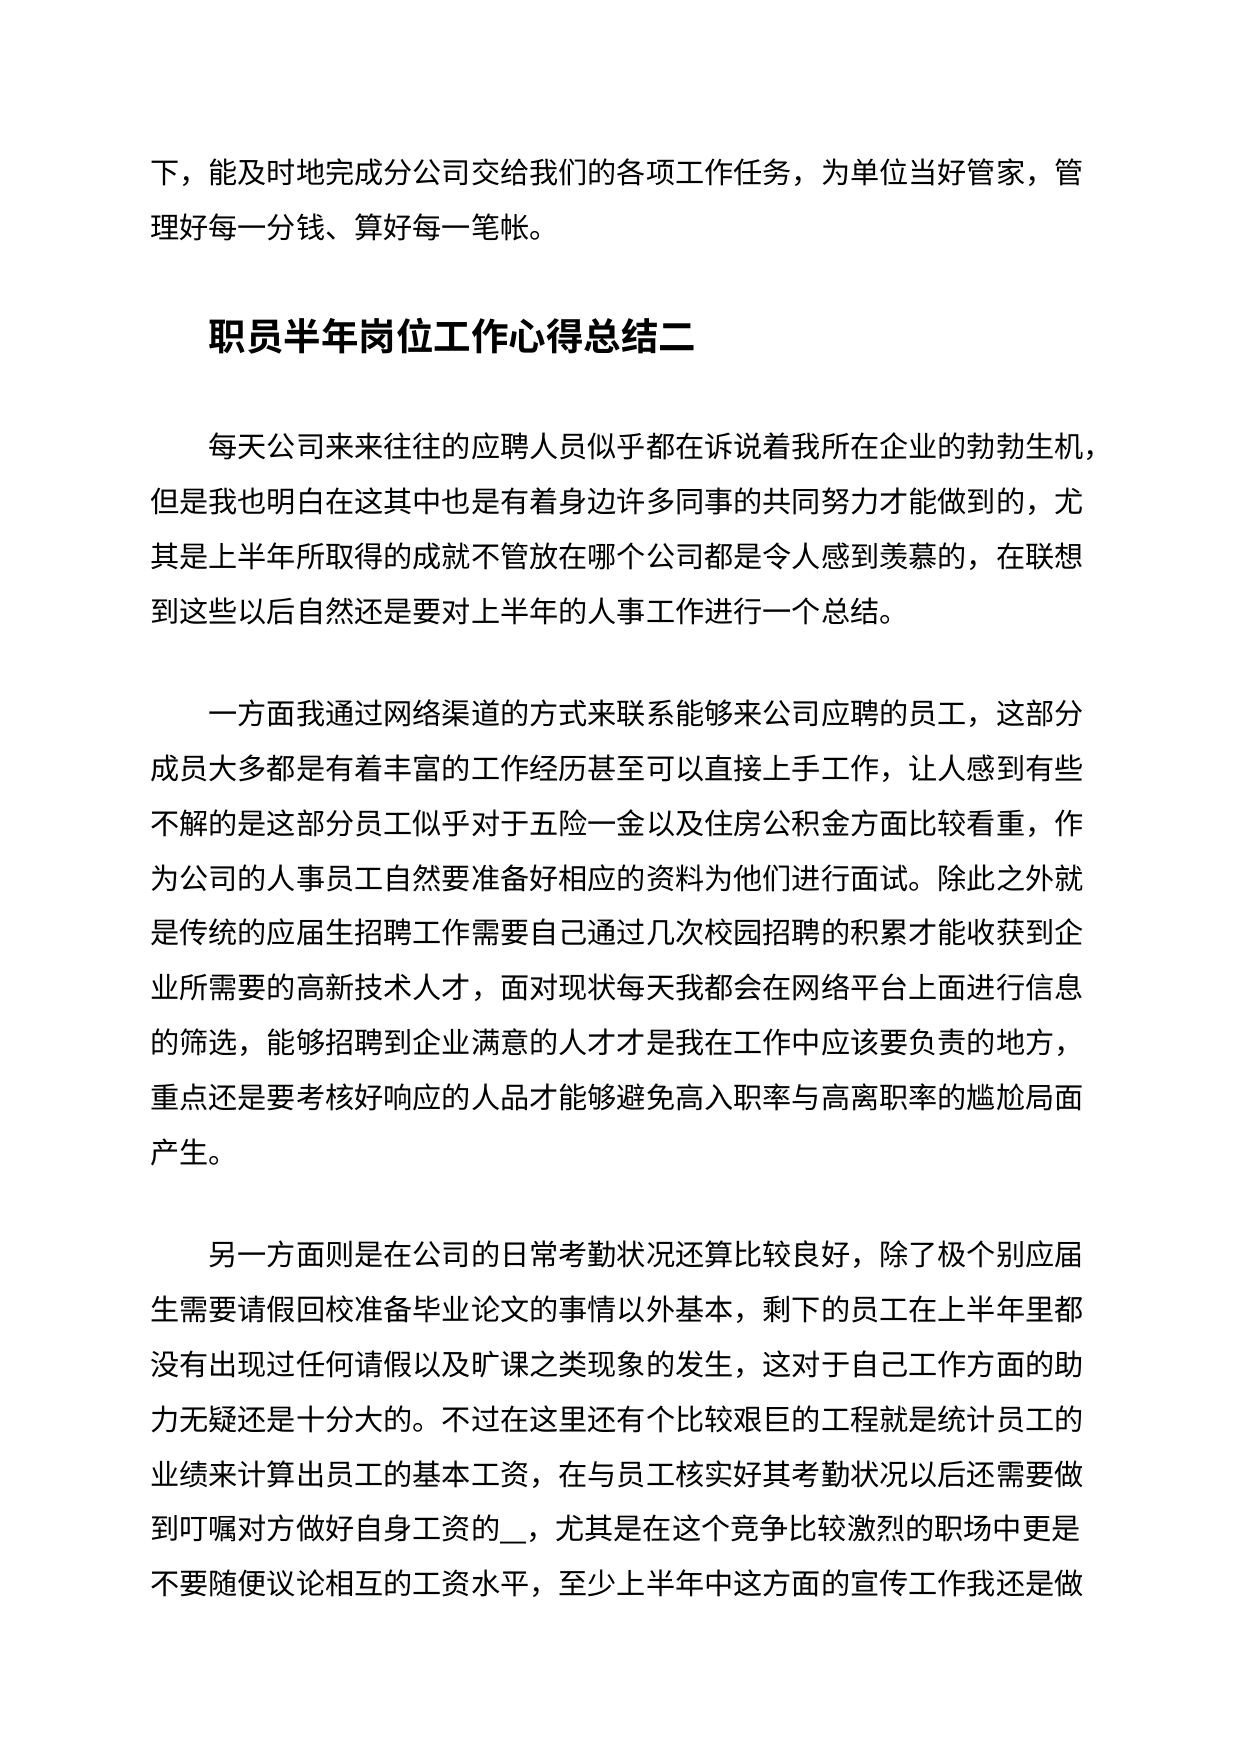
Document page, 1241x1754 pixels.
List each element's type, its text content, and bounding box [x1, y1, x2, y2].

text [150, 1231, 1090, 1603]
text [150, 150, 1090, 247]
text 每天公司来来往往的应聘人员似乎都在诉说着我所在企业的勃勃生机，但是我也明白在这其中也是有着身边许多同事的共同努力才能做到的，尤其是上半年所取得的成就不管放在哪个公司都是令人感到羡慕的，在联想到这些以后自然还是要对上半年的人事工作进行一个总结。 [150, 424, 1090, 631]
text 一方面我通过网络渠道的方式来联系能够来公司应聘的员工，这部分成员大多都是有着丰富的工作经历甚至可以直接上手工作，让人感到有些不解的是这部分员工似乎对于五险一金以及住房公积金方面比较看重，作为公司的人事员工自然要准备好相应的资料为他们进行面试。除此之外就是传统的应届生招聘工作需要自己通过几次校园招聘的积累才能收获到企业所需要的高新技术人才，面对现状每天我都会在网络平台上面进行信息的筛选，能够招聘到企业满意的人才才是我在工作中应该要负责的地方，重点还是要考核好响应的人品才能够避免高入职率与高离职率的尴尬局面产生。 [150, 691, 1090, 1172]
text 职员半年岗位工作心得总结二 [150, 307, 1090, 361]
